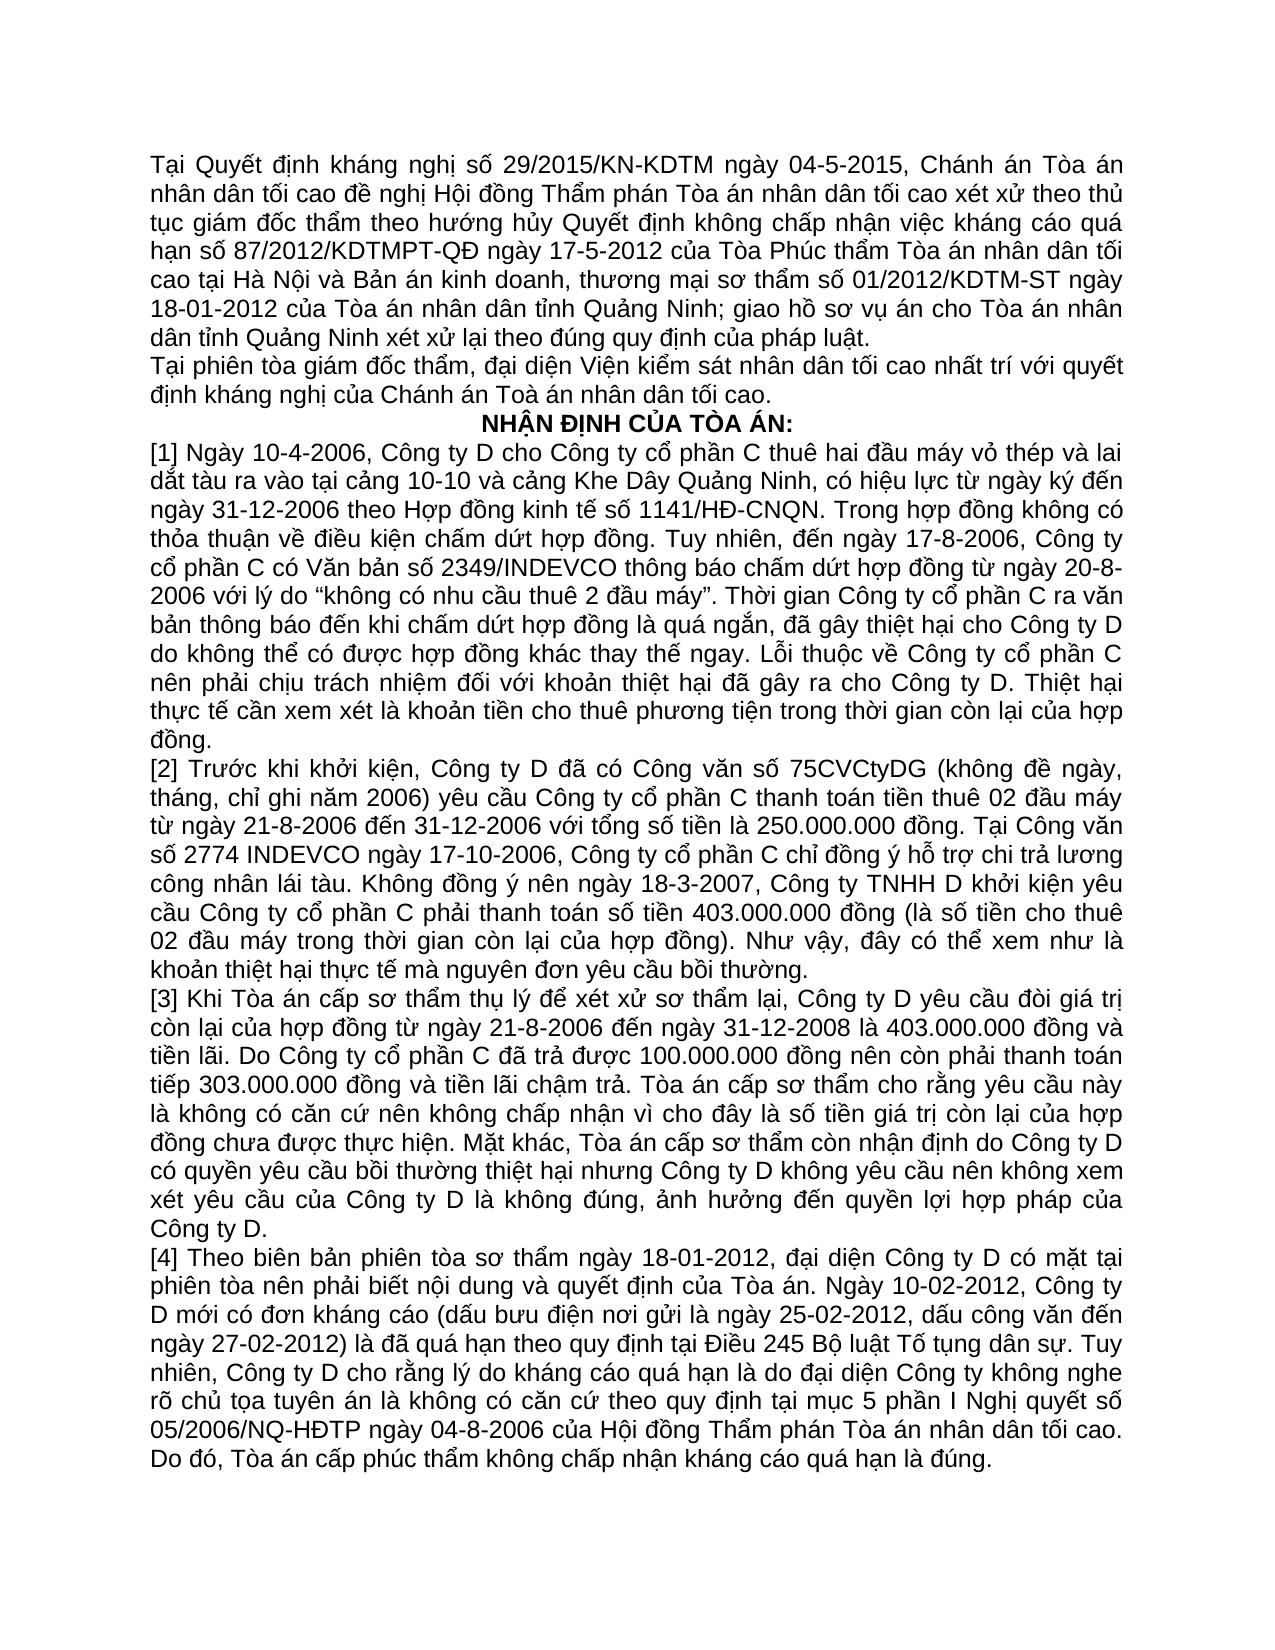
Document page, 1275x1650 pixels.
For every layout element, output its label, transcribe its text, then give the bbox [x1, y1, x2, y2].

text NHẬN ĐỊNH CỦA TÒA ÁN: [150, 409, 1125, 437]
text [2] Trước khi khởi kiện, Công ty D đã có Công văn số 75CVCtyDG (không đề ngày, tháng, chỉ ghi năm 2006) yêu cầu Công ty cổ phần C thanh toán tiền thuê 02 đầu máy từ ngày 21-8-2006 đến 31-12-2006 với tổng số tiền là 250.000.000 đồng. Tại Công văn số 2774 INDEVCO ngày 17-10-2006, Công ty cổ phần C chỉ đồng ý hỗ trợ chi trả lương công nhân lái tàu. Không đồng ý nên ngày 18-3-2007, Công ty TNHH D khởi kiện yêu cầu Công ty cổ phần C phải thanh toán số tiền 403.000.000 đồng (là số tiền cho thuê 02 đầu máy trong thời gian còn lại của hợp đồng). Như vậy, đây có thể xem như là khoản thiệt hại thực tế mà nguyên đơn yêu cầu bồi thường. [150, 754, 1125, 984]
text [1] Ngày 10-4-2006, Công ty D cho Công ty cổ phần C thuê hai đầu máy vỏ thép và lai dắt tàu ra vào tại cảng 10-10 và cảng Khe Dây Quảng Ninh, có hiệu lực từ ngày ký đến ngày 31-12-2006 theo Hợp đồng kinh tế số 1141/HĐ-CNQN. Trong hợp đồng không có thỏa thuận về điều kiện chấm dứt hợp đồng. Tuy nhiên, đến ngày 17-8-2006, Công ty cổ phần C có Văn bản số 2349/INDEVCO thông báo chấm dứt hợp đồng từ ngày 20-8-2006 với lý do “không có nhu cầu thuê 2 đầu máy”. Thời gian Công ty cổ phần C ra văn bản thông báo đến khi chấm dứt hợp đồng là quá ngắn, đã gây thiệt hại cho Công ty D do không thể có được hợp đồng khác thay thế ngay. Lỗi thuộc về Công ty cổ phần C nên phải chịu trách nhiệm đối với khoản thiệt hại đã gây ra cho Công ty D. Thiệt hại thực tế cần xem xét là khoản tiền cho thuê phương tiện trong thời gian còn lại của hợp đồng. [150, 437, 1125, 754]
text [3] Khi Tòa án cấp sơ thẩm thụ lý để xét xử sơ thẩm lại, Công ty D yêu cầu đòi giá trị còn lại của hợp đồng từ ngày 21-8-2006 đến ngày 31-12-2008 là 403.000.000 đồng và tiền lãi. Do Công ty cổ phần C đã trả được 100.000.000 đồng nên còn phải thanh toán tiếp 303.000.000 đồng và tiền lãi chậm trả. Tòa án cấp sơ thẩm cho rằng yêu cầu này là không có căn cứ nên không chấp nhận vì cho đây là số tiền giá trị còn lại của hợp đồng chưa được thực hiện. Mặt khác, Tòa án cấp sơ thẩm còn nhận định do Công ty D có quyền yêu cầu bồi thường thiệt hại nhưng Công ty D không yêu cầu nên không xem xét yêu cầu của Công ty D là không đúng, ảnh hưởng đến quyền lợi hợp pháp của Công ty D. [150, 984, 1125, 1242]
text Tại Quyết định kháng nghị số 29/2015/KN-KDTM ngày 04-5-2015, Chánh án Tòa án nhân dân tối cao đề nghị Hội đồng Thẩm phán Tòa án nhân dân tối cao xét xử theo thủ tục giám đốc thẩm theo hướng hủy Quyết định không chấp nhận việc kháng cáo quá hạn số 87/2012/KDTMPT-QĐ ngày 17-5-2012 của Tòa Phúc thẩm Tòa án nhân dân tối cao tại Hà Nội và Bản án kinh doanh, thương mại sơ thẩm số 01/2012/KDTM-ST ngày 18-01-2012 của Tòa án nhân dân tỉnh Quảng Ninh; giao hồ sơ vụ án cho Tòa án nhân dân tỉnh Quảng Ninh xét xử lại theo đúng quy định của pháp luật. [150, 150, 1125, 351]
text Tại phiên tòa giám đốc thẩm, đại diện Viện kiểm sát nhân dân tối cao nhất trí với quyết định kháng nghị của Chánh án Toà án nhân dân tối cao. [150, 351, 1125, 409]
text [4] Theo biên bản phiên tòa sơ thẩm ngày 18-01-2012, đại diện Công ty D có mặt tại phiên tòa nên phải biết nội dung và quyết định của Tòa án. Ngày 10-02-2012, Công ty D mới có đơn kháng cáo (dấu bưu điện nơi gửi là ngày 25-02-2012, dấu công văn đến ngày 27-02-2012) là đã quá hạn theo quy định tại Điều 245 Bộ luật Tố tụng dân sự. Tuy nhiên, Công ty D cho rằng lý do kháng cáo quá hạn là do đại diện Công ty không nghe rõ chủ tọa tuyên án là không có căn cứ theo quy định tại mục 5 phần I Nghị quyết số 05/2006/NQ-HĐTP ngày 04-8-2006 của Hội đồng Thẩm phán Tòa án nhân dân tối cao. Do đó, Tòa án cấp phúc thẩm không chấp nhận kháng cáo quá hạn là đúng. [150, 1242, 1125, 1472]
